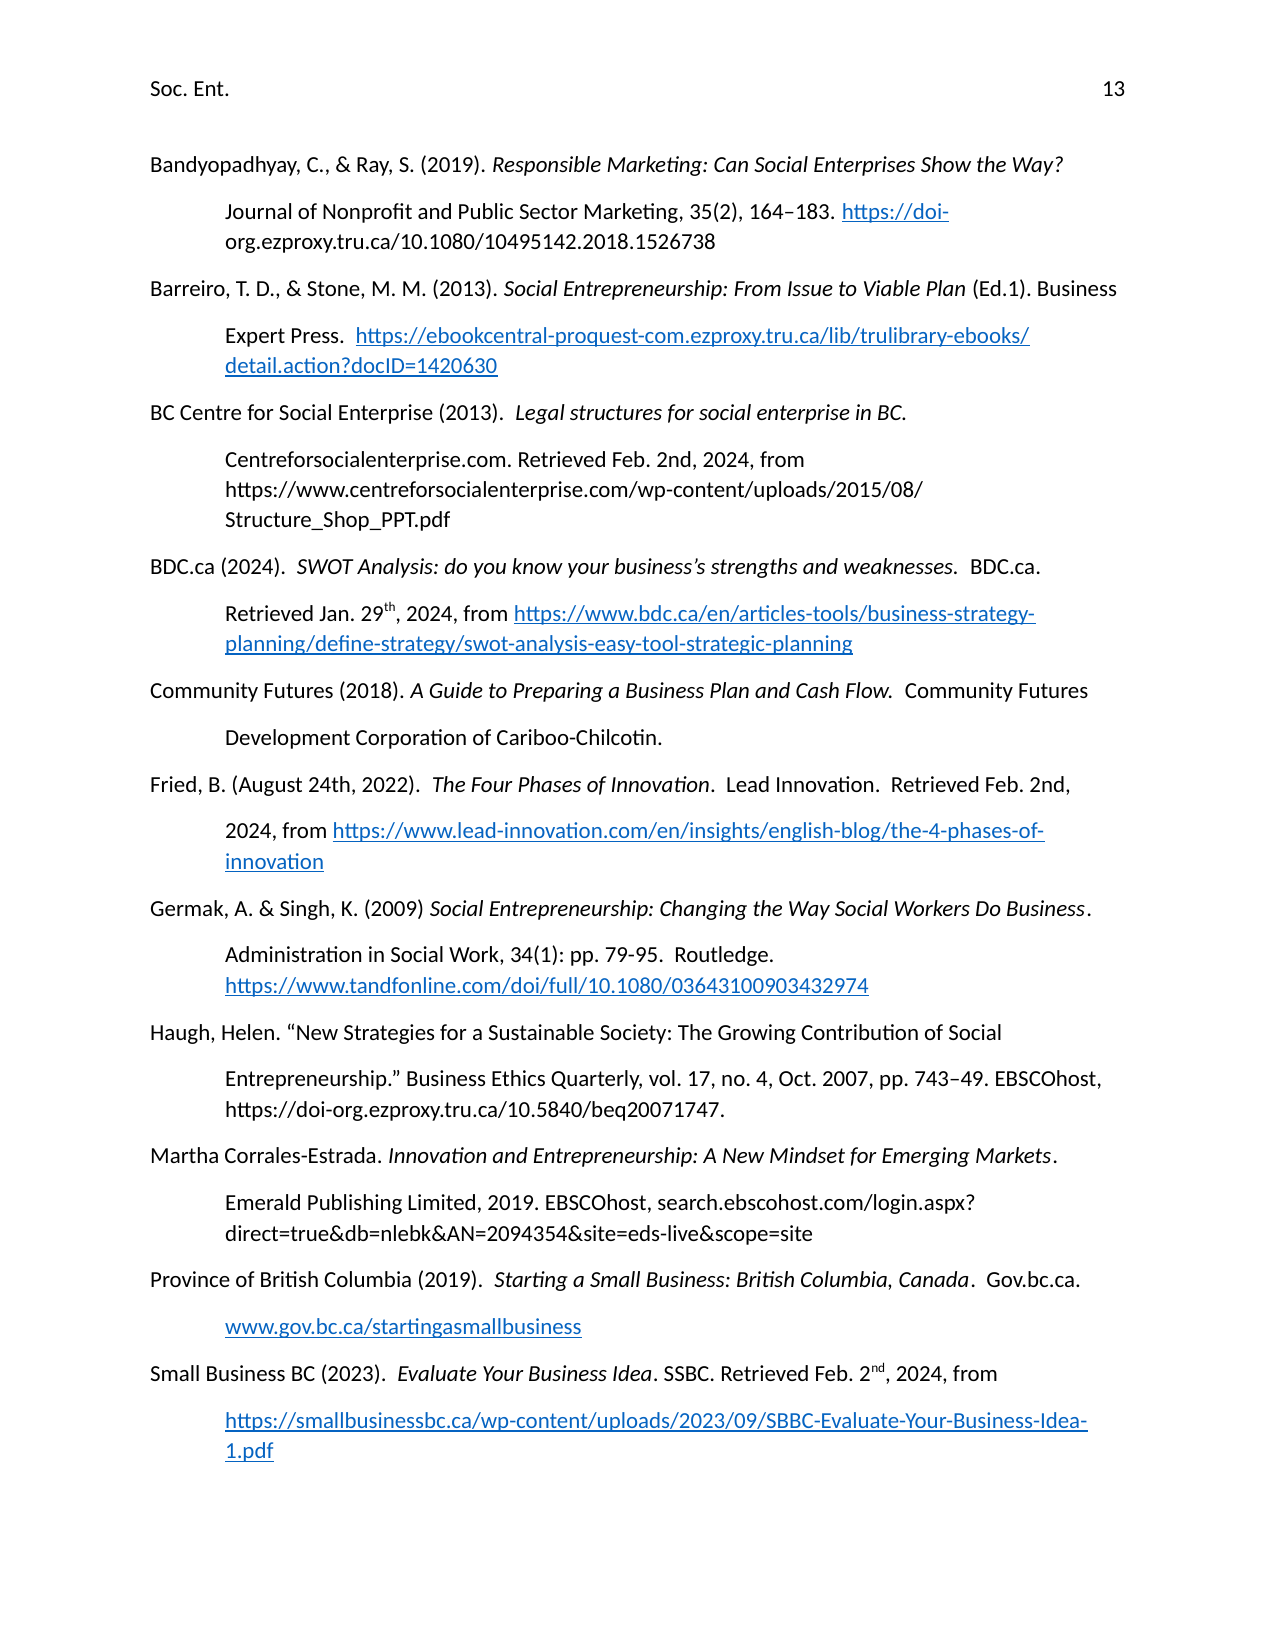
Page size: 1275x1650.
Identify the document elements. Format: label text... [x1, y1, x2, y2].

text Entrepreneurship.” Business Ethics Quarterly, vol. 17, no. 4, Oct. 2007, pp. 743–49. EBSCOhost, https://doi-org.ezproxy.tru.ca/10.5840/beq20071747. [225, 1064, 1125, 1123]
text Haugh, Helen. “New Strategies for a Sustainable Society: The Growing Contribution of Social [150, 1018, 1125, 1046]
text BC Centre for Social Enterprise (2013). Legal structures for social enterprise in BC. [150, 398, 1125, 426]
text Province of British Columbia (2019). Starting a Small Business: British Columbia, Canada. Gov.bc.ca. [150, 1266, 1125, 1294]
text https://smallbusinessbc.ca/wp-content/uploads/2023/09/SBBC-Evaluate-Your-Business-Idea-1.pdf [225, 1406, 1125, 1464]
text Development Corporation of Cariboo-Chilcotin. [150, 723, 1125, 751]
text Small Business BC (2023). Evaluate Your Business Idea. SSBC. Retrieved Feb. 2nd, 2024, from [150, 1359, 1125, 1387]
text Fried, B. (August 24th, 2022). The Four Phases of Innovation. Lead Innovation. Retrieved Feb. 2nd, [150, 770, 1125, 798]
text www.gov.bc.ca/startingasmallbusiness [150, 1312, 1125, 1341]
text BDC.ca (2024). SWOT Analysis: do you know your business’s strengths and weaknesses. BDC.ca. [150, 552, 1125, 580]
text Administration in Social Work, 34(1): pp. 79-95. Routledge. https://www.tandfonline.com/doi/full/10.1080/03643100903432974 [225, 941, 1125, 999]
text Centreforsocialenterprise.com. Retrieved Feb. 2nd, 2024, from https://www.centreforsocialenterprise.com/wp-content/uploads/2015/08/Structure_Shop_PPT.pdf [225, 445, 1125, 533]
text Expert Press. https://ebookcentral-proquest-com.ezproxy.tru.ca/lib/trulibrary-ebooks/detail.action?docID=1420630 [225, 321, 1125, 379]
text Bandyopadhyay, C., & Ray, S. (2019). Responsible Marketing: Can Social Enterprises Show the Way? [150, 150, 1125, 178]
text Journal of Nonprofit and Public Sector Marketing, 35(2), 164–183. https://doi-org.ezproxy.tru.ca/10.1080/10495142.2018.1526738 [225, 197, 1125, 255]
text 2024, from https://www.lead-innovation.com/en/insights/english-blog/the-4-phases-of-innovation [225, 817, 1125, 875]
text Martha Corrales-Estrada. Innovation and Entrepreneurship: A New Mindset for Emerging Markets. [150, 1142, 1125, 1170]
text Retrieved Jan. 29th, 2024, from https://www.bdc.ca/en/articles-tools/business-strategy-planning/define-strategy/swot-analysis-easy-tool-strategic-planning [225, 599, 1125, 657]
text Germak, A. & Singh, K. (2009) Social Entrepreneurship: Changing the Way Social Workers Do Business. [150, 894, 1125, 922]
text Emerald Publishing Limited, 2019. EBSCOhost, search.ebscohost.com/login.aspx?direct=true&db=nlebk&AN=2094354&site=eds-live&scope=site [225, 1188, 1125, 1247]
text Barreiro, T. D., & Stone, M. M. (2013). Social Entrepreneurship: From Issue to Viable Plan (Ed.1). Business [150, 274, 1125, 302]
text Community Futures (2018). A Guide to Preparing a Business Plan and Cash Flow. Community Futures [150, 676, 1125, 704]
